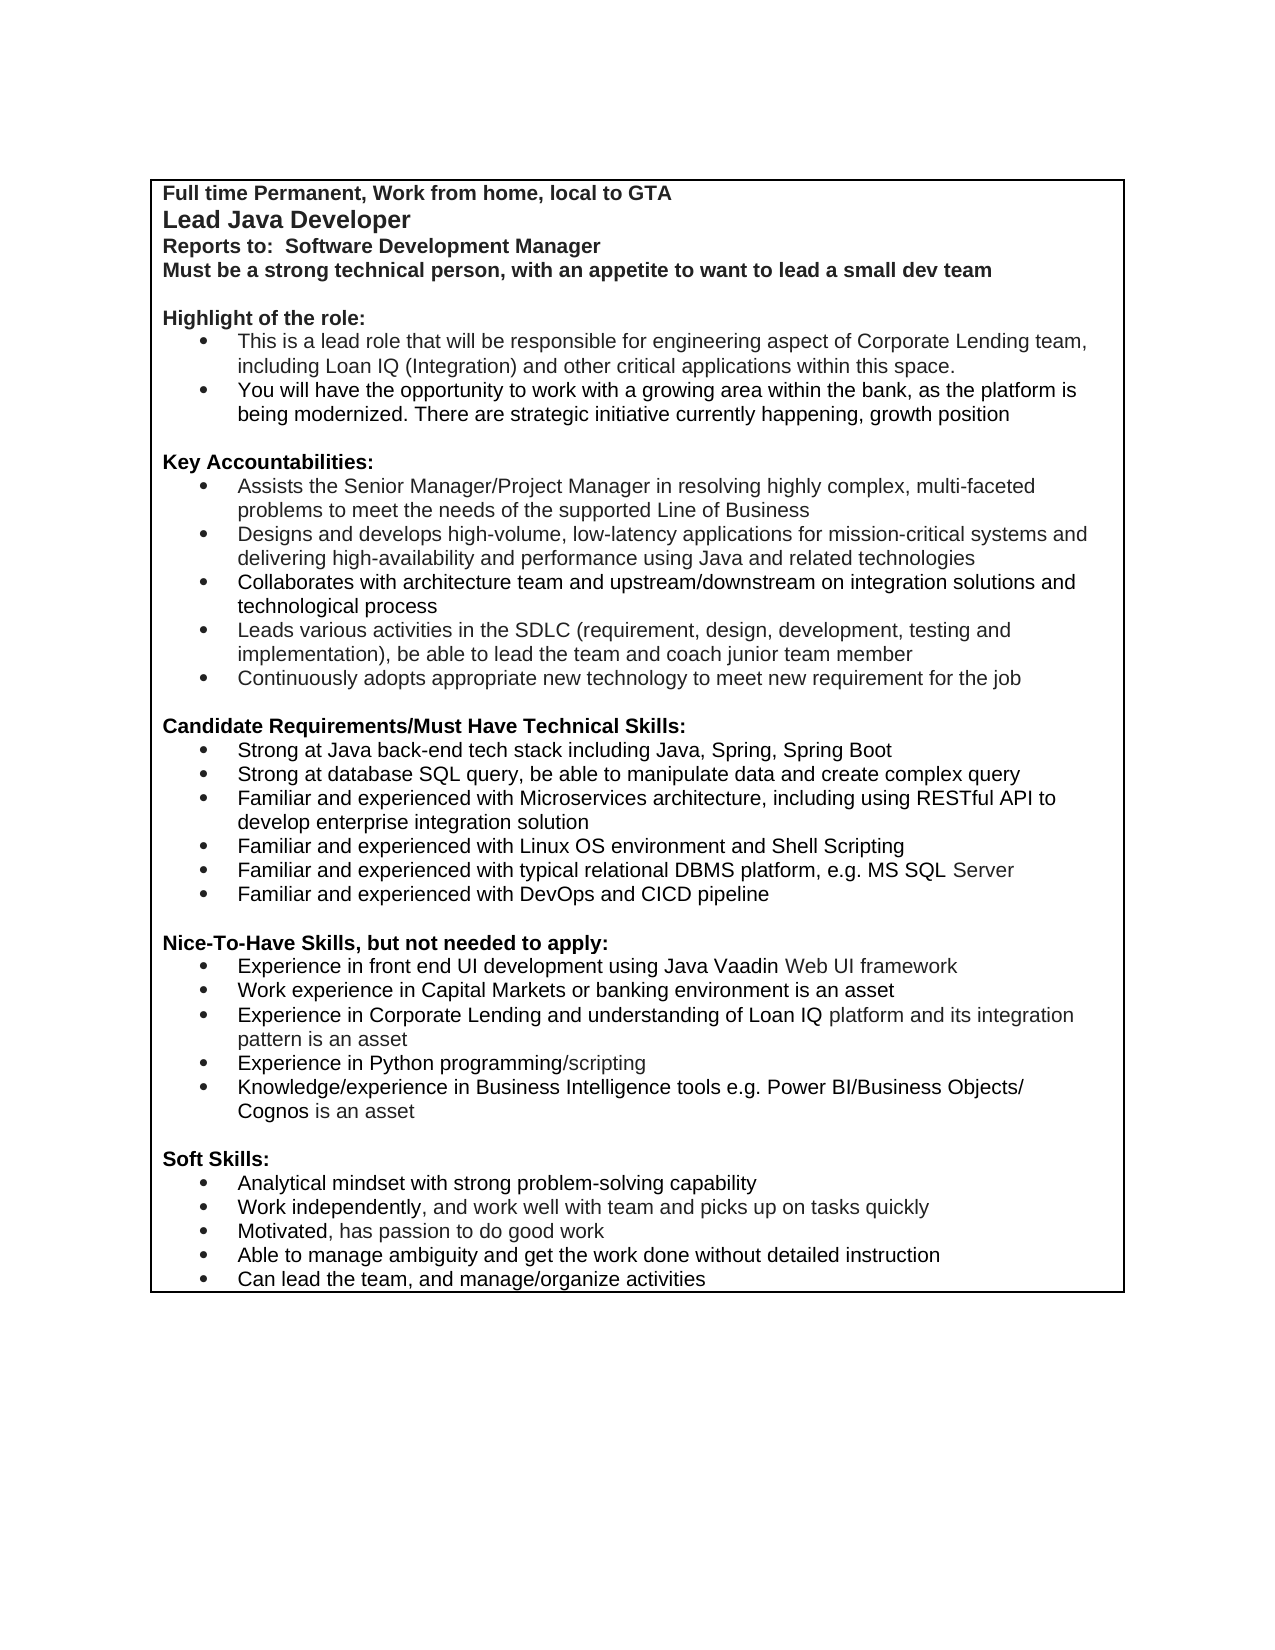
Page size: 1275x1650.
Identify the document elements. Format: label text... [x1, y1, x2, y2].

table_header Full time Permanent, Work from home, local to GTA Lead Java Developer Reports to: Software Development Manager Must be a strong technical person, with an appetite to want to lead a small dev team Highlight of the role: This is a lead role that will be responsible for engineering aspect of Corporate Lending team, including Loan IQ (Integration) and other critical applications within this space. You will have the opportunity to work with a growing area within the bank, as the platform is being modernized. There are strategic initiative currently happening, growth position Key Accountabilities: Assists the Senior Manager/Project Manager in resolving highly complex, multi-faceted problems to meet the needs of the supported Line of Business Designs and develops high-volume, low-latency applications for mission-critical systems and delivering high-availability and performance using Java and related technologies Collaborates with architecture team and upstream/downstream on integration solutions and technological process Leads various activities in the SDLC (requirement, design, development, testing and implementation), be able to lead the team and coach junior team member Continuously adopts appropriate new technology to meet new requirement for the job Candidate Requirements/Must Have Technical Skills: Strong at Java back-end tech stack including Java, Spring, Spring Boot Strong at database SQL query, be able to manipulate data and create complex query Familiar and experienced with Microservices architecture, including using RESTful API to develop enterprise integration solution Familiar and experienced with Linux OS environment and Shell Scripting Familiar and experienced with typical relational DBMS platform, e.g. MS SQL Server Familiar and experienced with DevOps and CICD pipeline Nice-To-Have Skills, but not needed to apply: Experience in front end UI development using Java Vaadin Web UI framework Work experience in Capital Markets or banking environment is an asset Experience in Corporate Lending and understanding of Loan IQ platform and its integration pattern is an asset Experience in Python programming/scripting Knowledge/experience in Business Intelligence tools e.g. Power BI/Business Objects/ Cognos is an asset Soft Skills: Analytical mindset with strong problem-solving capability Work independently, and work well with team and picks up on tasks quickly Motivated, has passion to do good work Able to manage ambiguity and get the work done without detailed instruction Can lead the team, and manage/organize activities [152, 181, 1123, 1291]
